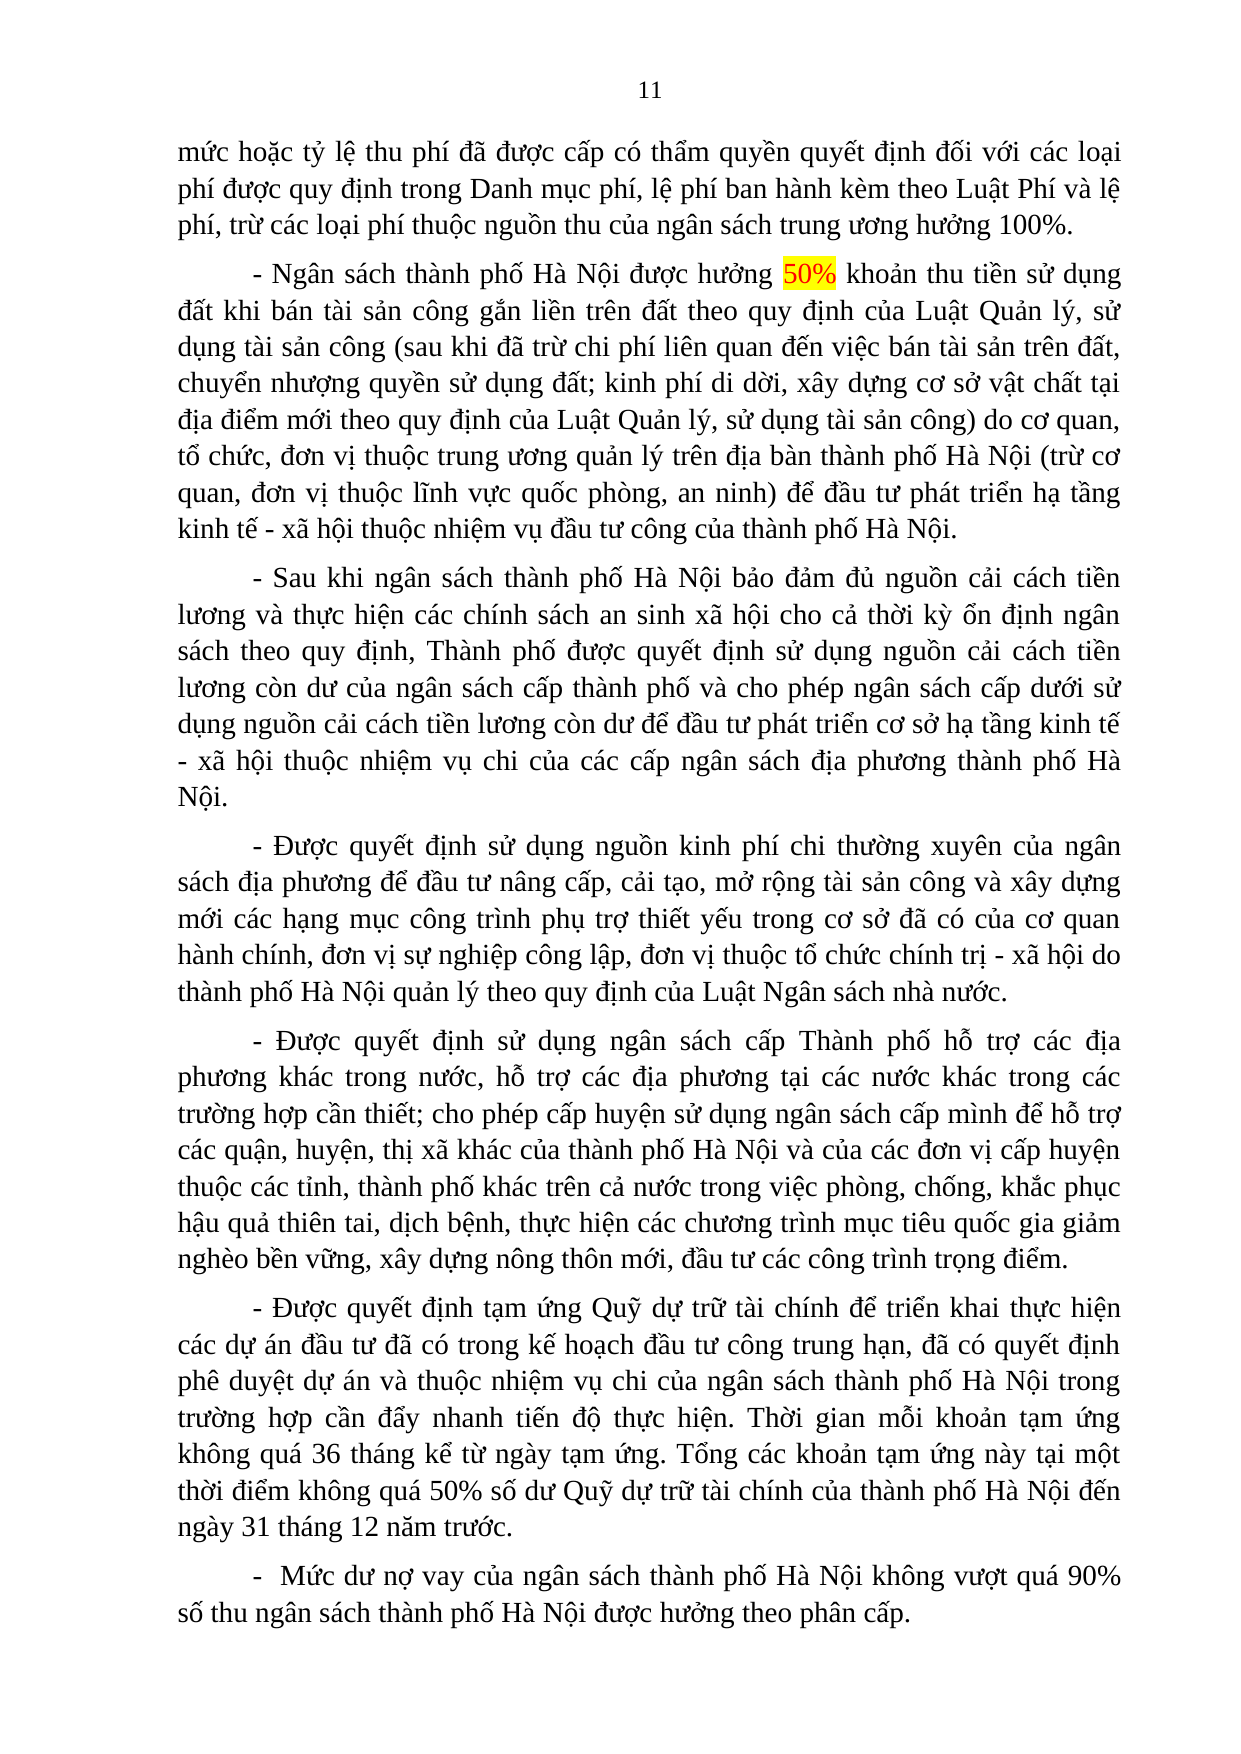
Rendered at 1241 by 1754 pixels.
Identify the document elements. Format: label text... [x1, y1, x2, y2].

text - Được quyết định tạm ứng Quỹ dự trữ tài chính để triển khai thực hiện các dự án đầu tư đã có trong kế hoạch đầu tư công trung hạn, đã có quyết định phê duyệt dự án và thuộc nhiệm vụ chi của ngân sách thành phố Hà Nội trong trường hợp cần đẩy nhanh tiến độ thực hiện. Thời gian mỗi khoản tạm ứng không quá 36 tháng kể từ ngày tạm ứng. Tổng các khoản tạm ứng này tại một thời điểm không quá 50% số dư Quỹ dự trữ tài chính của thành phố Hà Nội đến ngày 31 tháng 12 năm trước. [177, 1289, 1122, 1544]
text - Mức dư nợ vay của ngân sách thành phố Hà Nội không vượt quá 90% số thu ngân sách thành phố Hà Nội được hưởng theo phân cấp. [177, 1556, 1122, 1629]
text - Sau khi ngân sách thành phố Hà Nội bảo đảm đủ nguồn cải cách tiền lương và thực hiện các chính sách an sinh xã hội cho cả thời kỳ ổn định ngân sách theo quy định, Thành phố được quyết định sử dụng nguồn cải cách tiền lương còn dư của ngân sách cấp thành phố và cho phép ngân sách cấp dưới sử dụng nguồn cải cách tiền lương còn dư để đầu tư phát triển cơ sở hạ tầng kinh tế - xã hội thuộc nhiệm vụ chi của các cấp ngân sách địa phương thành phố Hà Nội. [177, 558, 1122, 814]
text - Được quyết định sử dụng nguồn kinh phí chi thường xuyên của ngân sách địa phương để đầu tư nâng cấp, cải tạo, mở rộng tài sản công và xây dựng mới các hạng mục công trình phụ trợ thiết yếu trong cơ sở đã có của cơ quan hành chính, đơn vị sự nghiệp công lập, đơn vị thuộc tổ chức chính trị - xã hội do thành phố Hà Nội quản lý theo quy định của Luật Ngân sách nhà nước. [177, 826, 1122, 1008]
text - Ngân sách thành phố Hà Nội được hưởng 50% khoản thu tiền sử dụng đất khi bán tài sản công gắn liền trên đất theo quy định của Luật Quản lý, sử dụng tài sản công (sau khi đã trừ chi phí liên quan đến việc bán tài sản trên đất, chuyển nhượng quyền sử dụng đất; kinh phí di dời, xây dựng cơ sở vật chất tại địa điểm mới theo quy định của Luật Quản lý, sử dụng tài sản công) do cơ quan, tổ chức, đơn vị thuộc trung ương quản lý trên địa bàn thành phố Hà Nội (trừ cơ quan, đơn vị thuộc lĩnh vực quốc phòng, an ninh) để đầu tư phát triển hạ tầng kinh tế - xã hội thuộc nhiệm vụ đầu tư công của thành phố Hà Nội. [177, 254, 1122, 546]
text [177, 132, 1122, 242]
text - Được quyết định sử dụng ngân sách cấp Thành phố hỗ trợ các địa phương khác trong nước, hỗ trợ các địa phương tại các nước khác trong các trường hợp cần thiết; cho phép cấp huyện sử dụng ngân sách cấp mình để hỗ trợ các quận, huyện, thị xã khác của thành phố Hà Nội và của các đơn vị cấp huyện thuộc các tỉnh, thành phố khác trên cả nước trong việc phòng, chống, khắc phục hậu quả thiên tai, dịch bệnh, thực hiện các chương trình mục tiêu quốc gia giảm nghèo bền vững, xây dựng nông thôn mới, đầu tư các công trình trọng điểm. [177, 1021, 1122, 1276]
